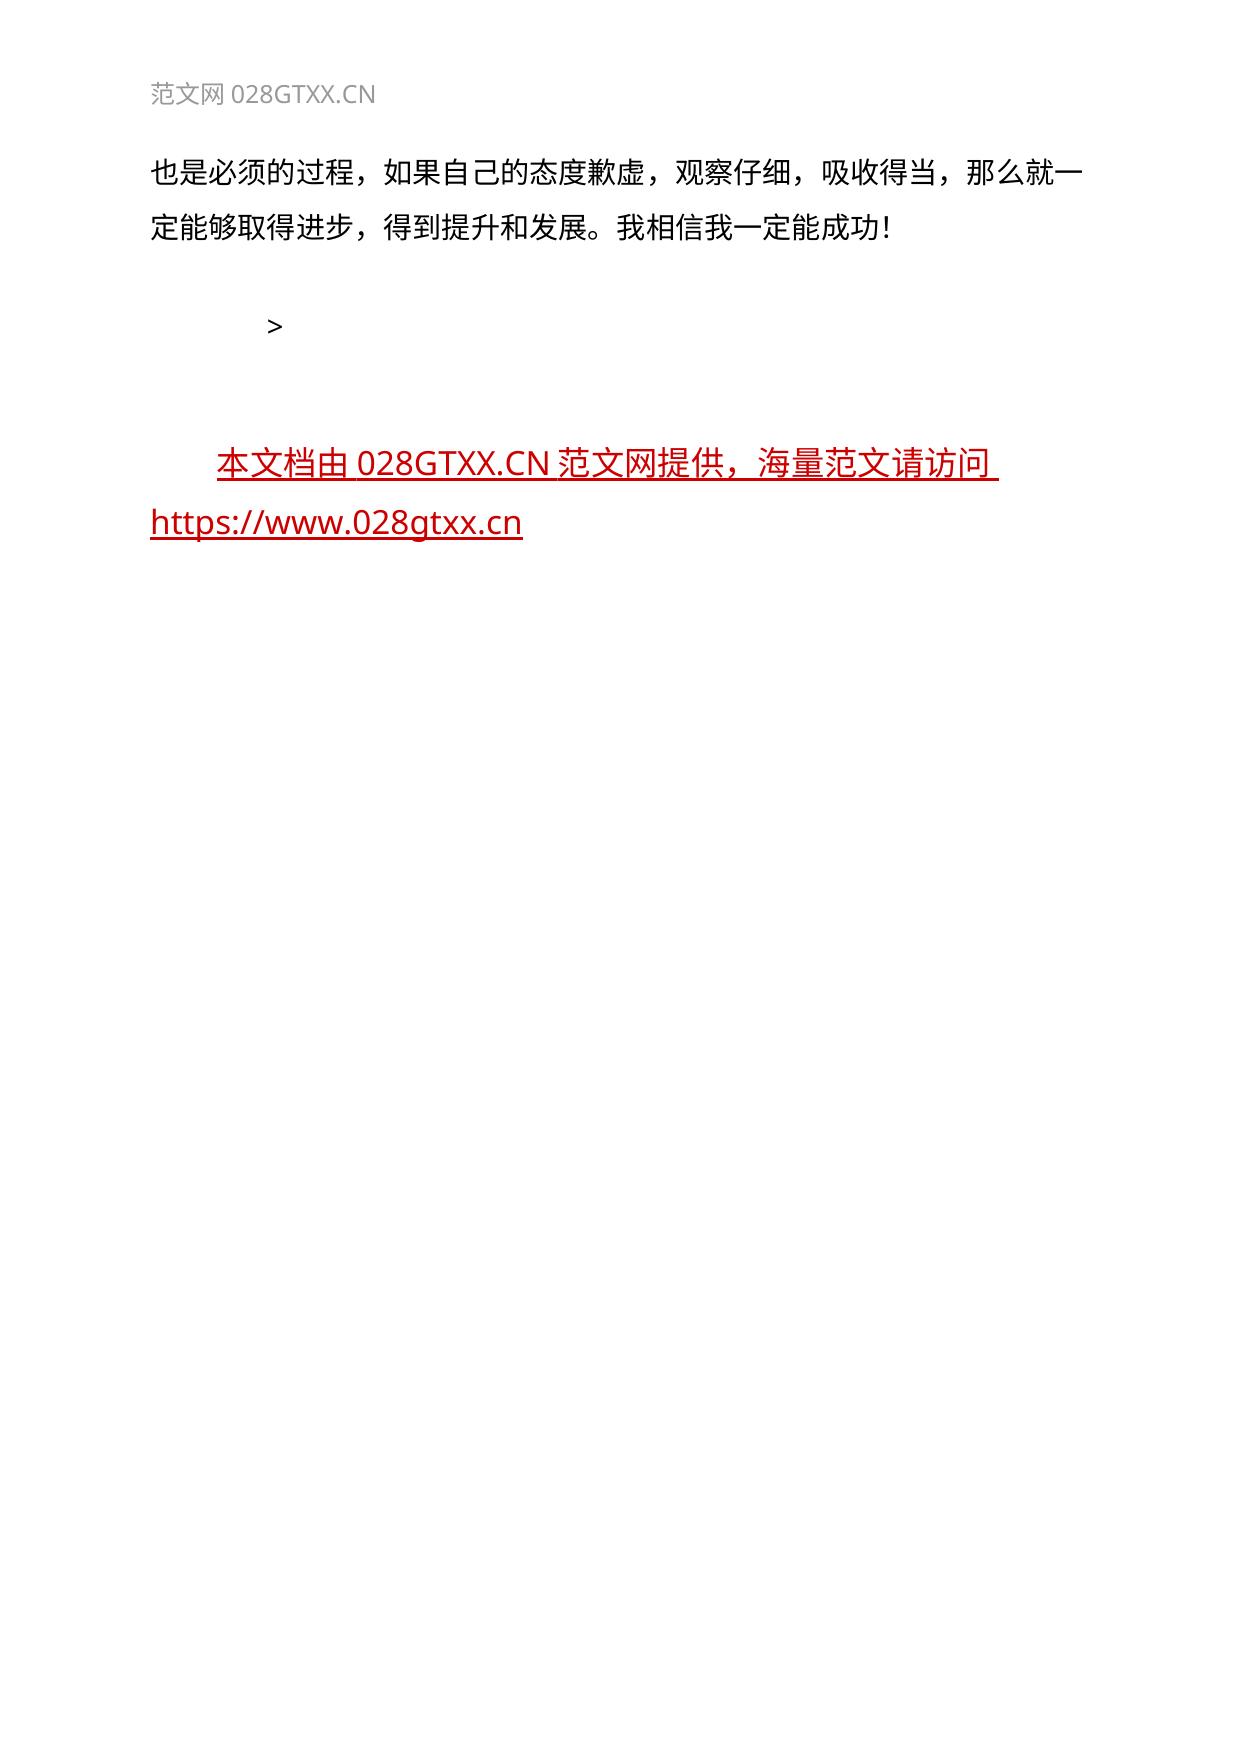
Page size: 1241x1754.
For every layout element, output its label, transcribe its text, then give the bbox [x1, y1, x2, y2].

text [150, 150, 1090, 247]
text 本文档由028GTXX.CN范文网提供，海量范文请访问 https://www.028gtxx.cn [150, 437, 1090, 544]
text > [150, 307, 1090, 346]
